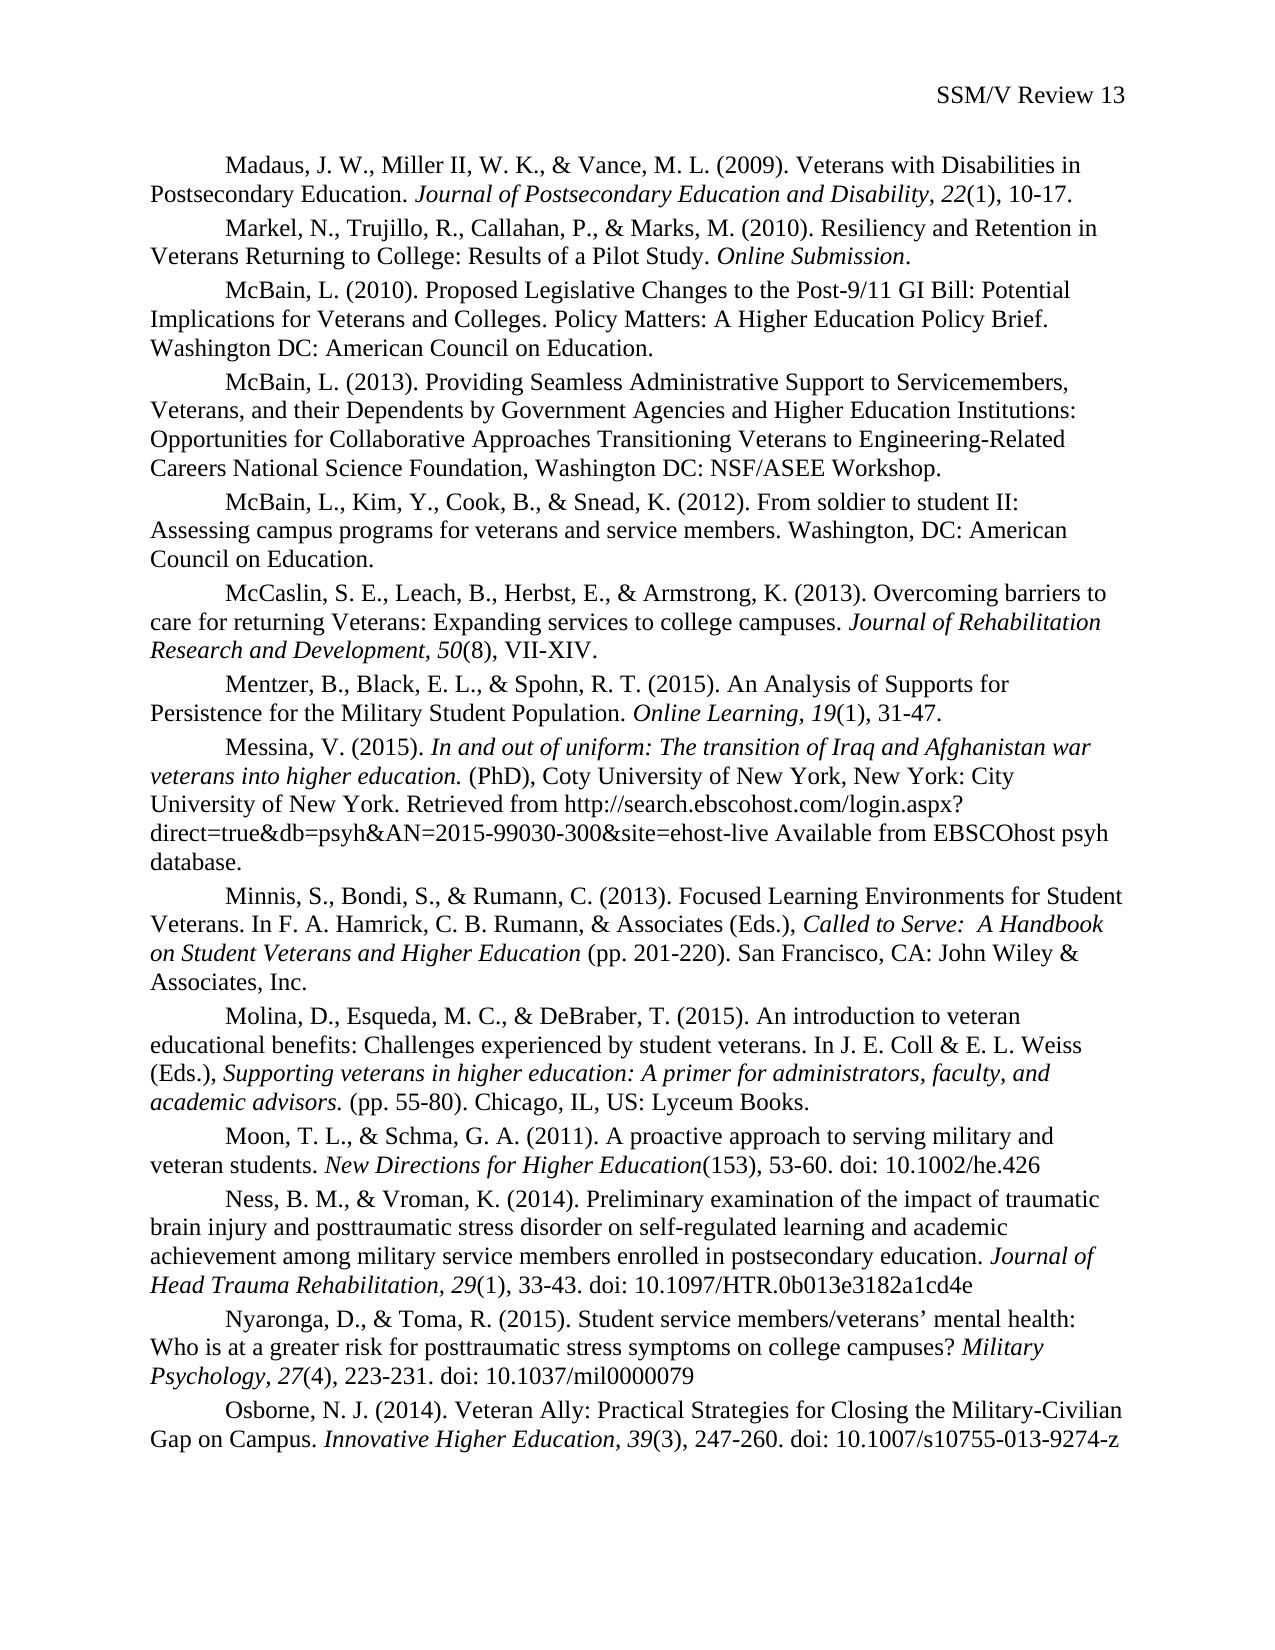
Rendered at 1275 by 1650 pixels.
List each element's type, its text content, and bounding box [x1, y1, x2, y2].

text Minnis, S., Bondi, S., & Rumann, C. (2013). Focused Learning Environments for Student Veterans. In F. A. Hamrick, C. B. Rumann, & Associates (Eds.), Called to Serve: A Handbook on Student Veterans and Higher Education (pp. 201-220). San Francisco, CA: John Wiley & Associates, Inc. [150, 881, 1125, 996]
text Osborne, N. J. (2014). Veteran Ally: Practical Strategies for Closing the Military-Civilian Gap on Campus. Innovative Higher Education, 39(3), 247-260. doi: 10.1007/s10755-013-9274-z [150, 1395, 1125, 1453]
text Ness, B. M., & Vroman, K. (2014). Preliminary examination of the impact of traumatic brain injury and posttraumatic stress disorder on self-regulated learning and academic achievement among military service members enrolled in postsecondary education. Journal of Head Trauma Rehabilitation, 29(1), 33-43. doi: 10.1097/HTR.0b013e3182a1cd4e [150, 1184, 1125, 1299]
text Madaus, J. W., Miller II, W. K., & Vance, M. L. (2009). Veterans with Disabilities in Postsecondary Education. Journal of Postsecondary Education and Disability, 22(1), 10-17. [150, 150, 1125, 207]
text Messina, V. (2015). In and out of uniform: The transition of Iraq and Afghanistan war veterans into higher education. (PhD), Coty University of New York, New York: City University of New York. Retrieved from http://search.ebscohost.com/login.aspx?direct=true&db=psyh&AN=2015-99030-300&site=ehost-live Available from EBSCOhost psyh database. [150, 732, 1125, 876]
text Mentzer, B., Black, E. L., & Spohn, R. T. (2015). An Analysis of Supports for Persistence for the Military Student Population. Online Learning, 19(1), 31-47. [150, 669, 1125, 727]
text McBain, L. (2010). Proposed Legislative Changes to the Post-9/11 GI Bill: Potential Implications for Veterans and Colleges. Policy Matters: A Higher Education Policy Brief. Washington DC: American Council on Education. [150, 275, 1125, 361]
text Moon, T. L., & Schma, G. A. (2011). A proactive approach to serving military and veteran students. New Directions for Higher Education(153), 53-60. doi: 10.1002/he.426 [150, 1121, 1125, 1178]
text McCaslin, S. E., Leach, B., Herbst, E., & Armstrong, K. (2013). Overcoming barriers to care for returning Veterans: Expanding services to college campuses. Journal of Rehabilitation Research and Development, 50(8), VII-XIV. [150, 578, 1125, 664]
text McBain, L. (2013). Providing Seamless Administrative Support to Servicemembers, Veterans, and their Dependents by Government Agencies and Higher Education Institutions: Opportunities for Collaborative Approaches Transitioning Veterans to Engineering-Related Careers National Science Foundation, Washington DC: NSF/ASEE Workshop. [150, 367, 1125, 482]
text Nyaronga, D., & Toma, R. (2015). Student service members/veterans’ mental health: Who is at a greater risk for posttraumatic stress symptoms on college campuses? Military Psychology, 27(4), 223-231. doi: 10.1037/mil0000079 [150, 1304, 1125, 1390]
text Markel, N., Trujillo, R., Callahan, P., & Marks, M. (2010). Resiliency and Retention in Veterans Returning to College: Results of a Pilot Study. Online Submission. [150, 213, 1125, 270]
text Molina, D., Esqueda, M. C., & DeBraber, T. (2015). An introduction to veteran educational benefits: Challenges experienced by student veterans. In J. E. Coll & E. L. Weiss (Eds.), Supporting veterans in higher education: A primer for administrators, faculty, and academic advisors. (pp. 55-80). Chicago, IL, US: Lyceum Books. [150, 1001, 1125, 1116]
text McBain, L., Kim, Y., Cook, B., & Snead, K. (2012). From soldier to student II: Assessing campus programs for veterans and service members. Washington, DC: American Council on Education. [150, 487, 1125, 573]
